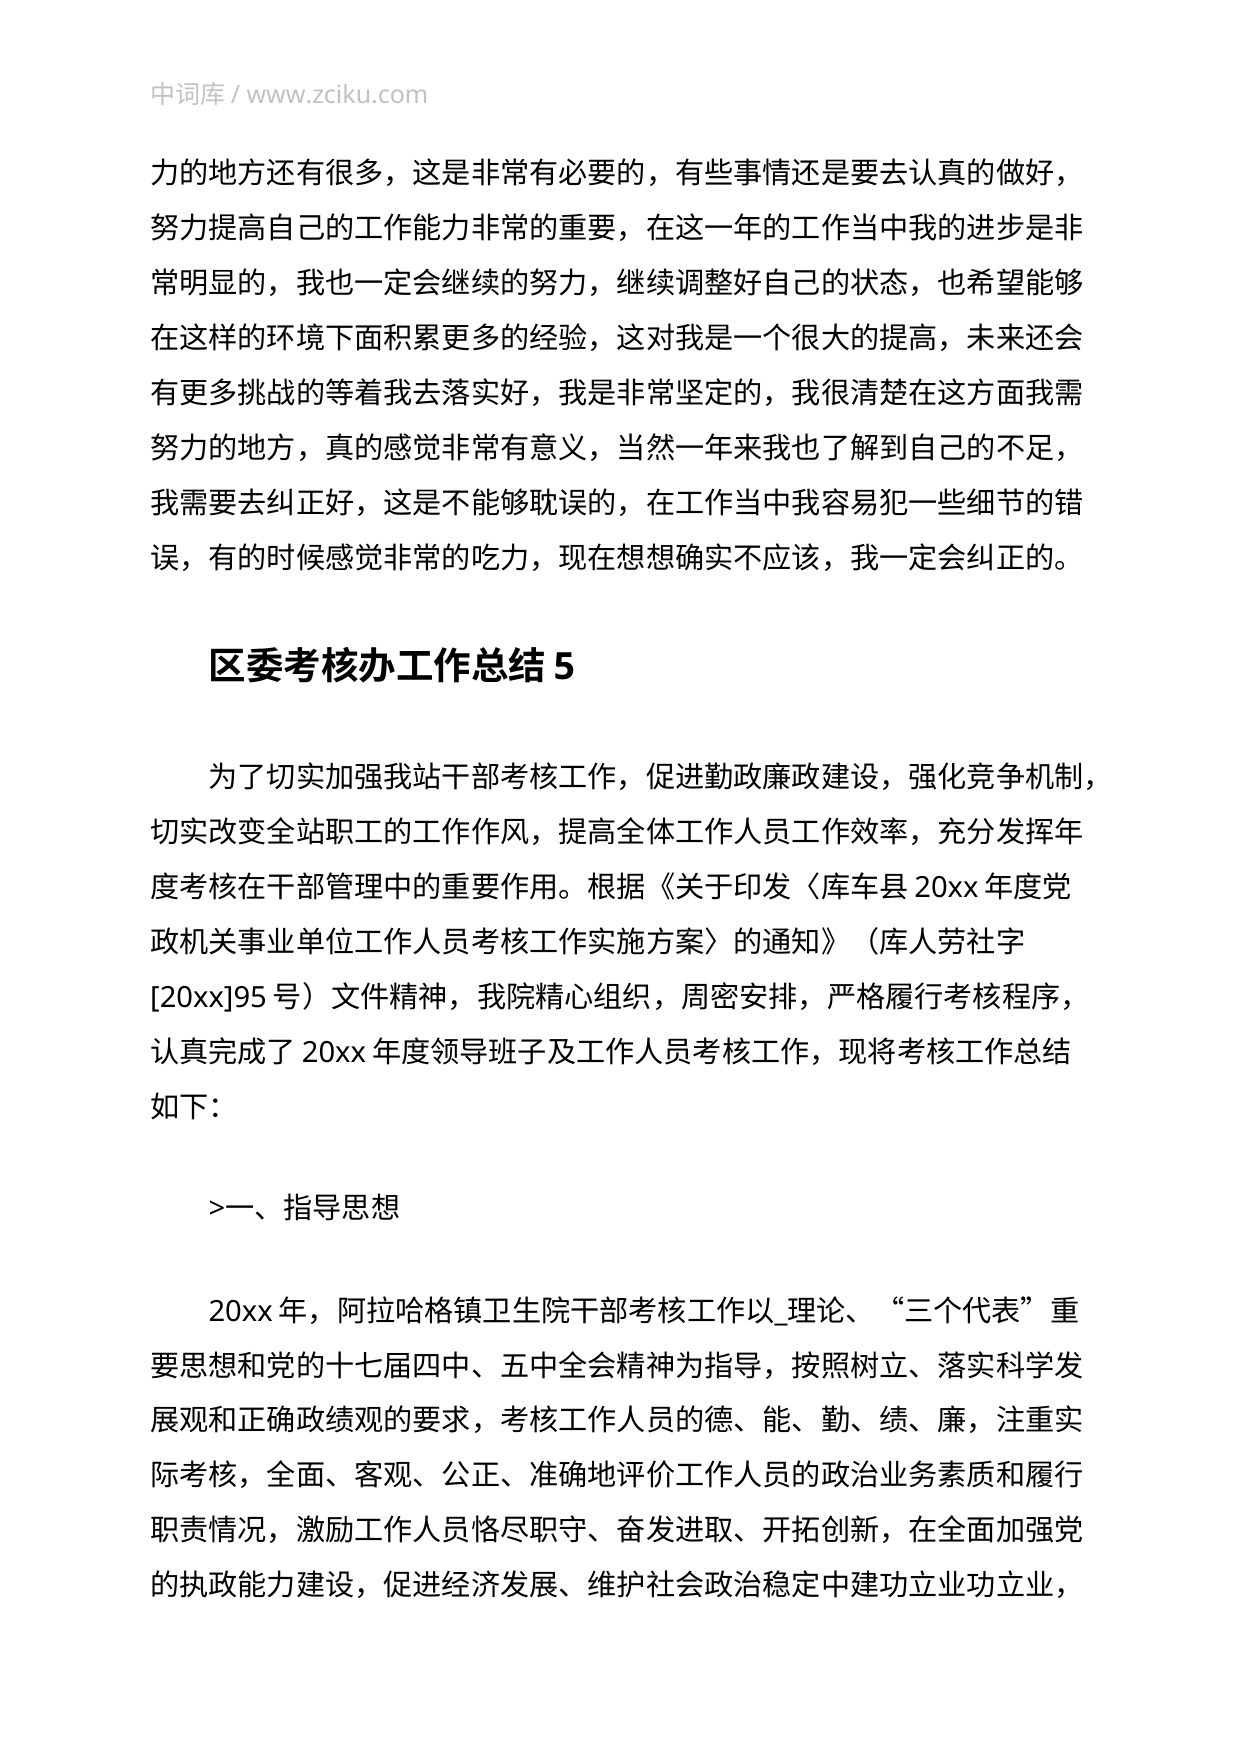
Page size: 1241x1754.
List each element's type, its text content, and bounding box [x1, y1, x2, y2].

text >一、指导思想 [150, 1185, 1090, 1227]
text 为了切实加强我站干部考核工作，促进勤政廉政建设，强化竞争机制，切实改变全站职工的工作作风，提高全体工作人员工作效率，充分发挥年度考核在干部管理中的重要作用。根据《关于印发〈库车县20xx年度党政机关事业单位工作人员考核工作实施方案〉的通知》（库人劳社字[20xx]95号）文件精神，我院精心组织，周密安排，严格履行考核程序，认真完成了20xx年度领导班子及工作人员考核工作，现将考核工作总结如下： [150, 754, 1090, 1126]
text 区委考核办工作总结5 [150, 636, 1090, 691]
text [150, 1287, 1090, 1604]
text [150, 150, 1090, 577]
